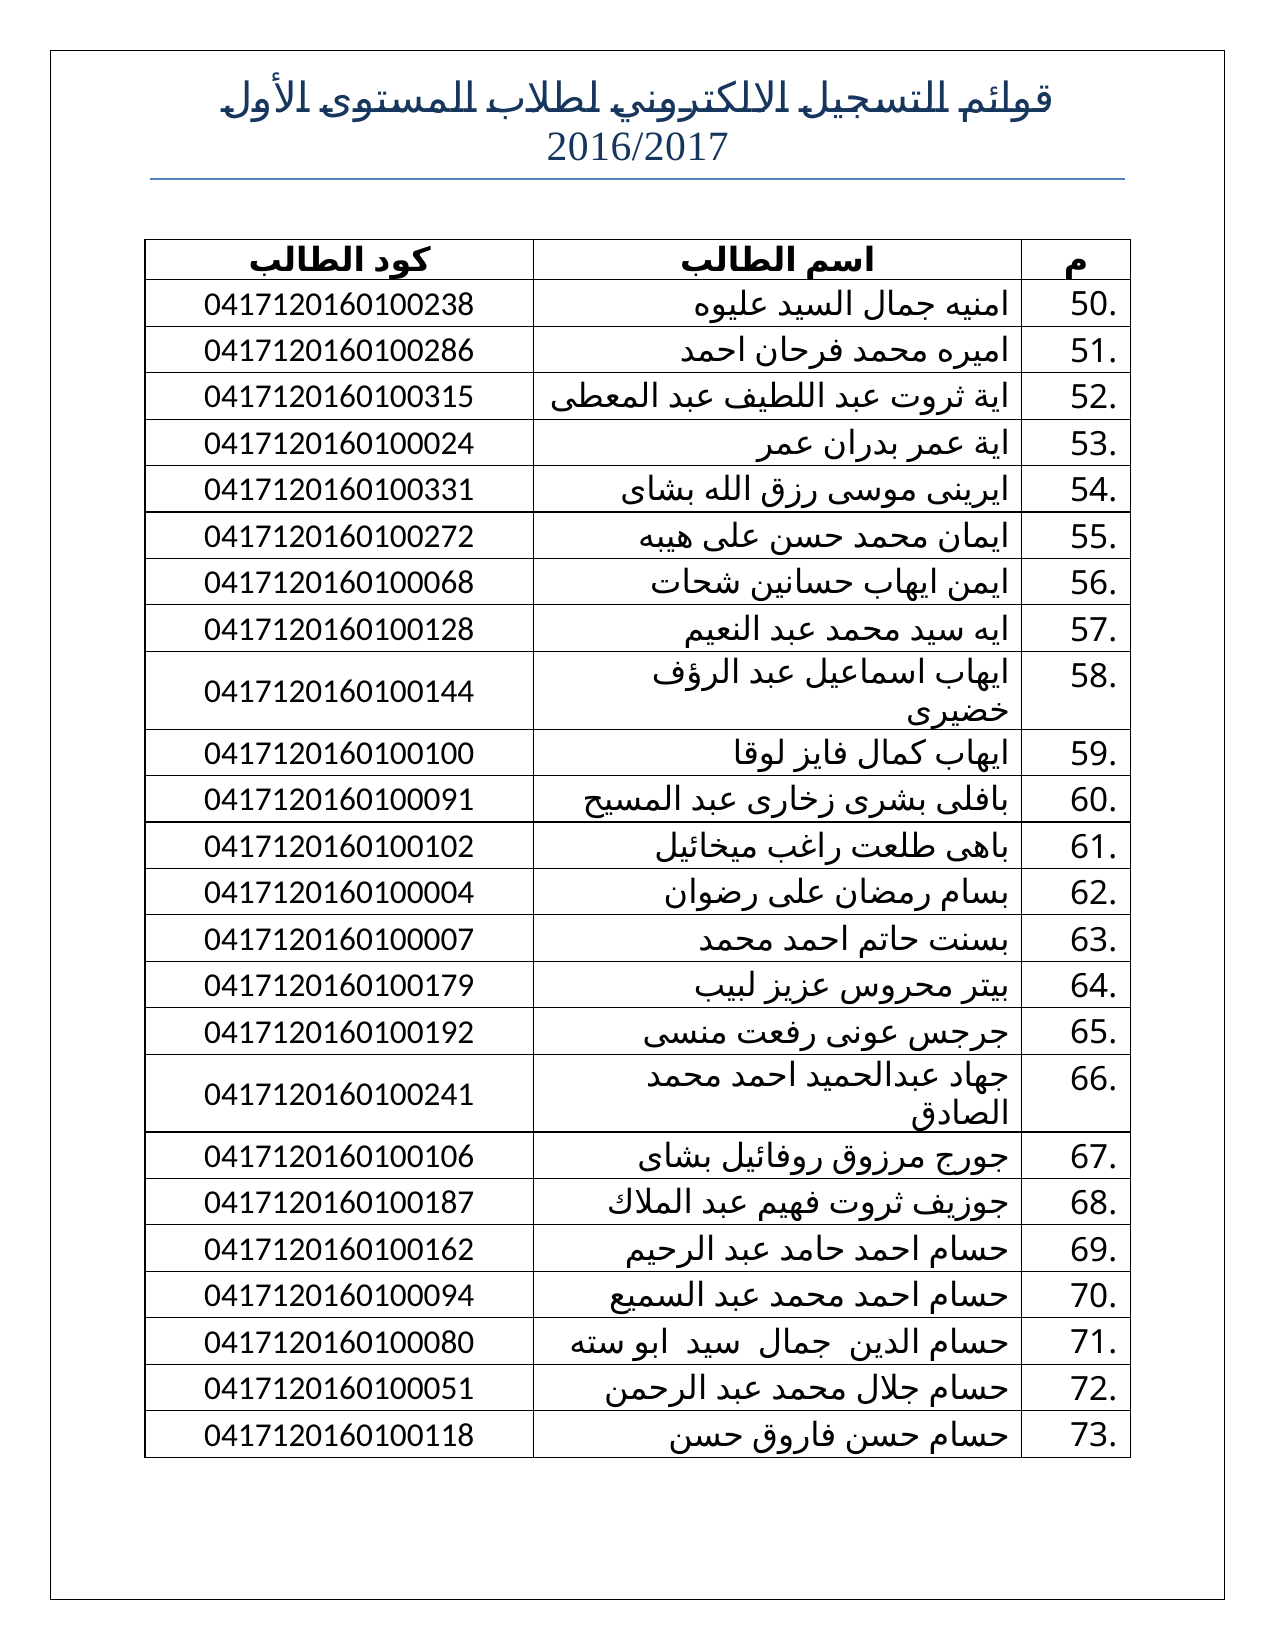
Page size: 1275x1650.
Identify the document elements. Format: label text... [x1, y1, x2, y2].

table_cell ايمن ايهاب حسانين شحات [534, 559, 1021, 604]
table_cell امنيه جمال السيد عليوه [534, 280, 1021, 326]
table_cell 0417120160100162 [146, 1225, 533, 1271]
table_cell 0417120160100272 [146, 513, 533, 558]
table_header كود الطالب [146, 240, 533, 279]
table_cell [1022, 1055, 1130, 1131]
table_cell حسام احمد حامد عبد الرحيم [534, 1225, 1021, 1271]
table_cell 0417120160100128 [146, 605, 533, 651]
table_cell 0417120160100331 [146, 466, 533, 511]
table_cell [1022, 962, 1130, 1007]
table_cell [1022, 1272, 1130, 1317]
table_cell [1022, 559, 1130, 604]
table_cell حسام حسن فاروق حسن [534, 1411, 1021, 1457]
table_cell [1022, 1008, 1130, 1054]
table_cell ايه سيد محمد عبد النعيم [534, 605, 1021, 651]
table_cell [1022, 1411, 1130, 1457]
table_cell اية عمر بدران عمر [534, 420, 1021, 465]
table_cell [1022, 1179, 1130, 1224]
table_cell [1022, 466, 1130, 511]
table_cell ايمان محمد حسن على هيبه [534, 513, 1021, 558]
table_cell 0417120160100118 [146, 1411, 533, 1457]
table_cell جهاد عبدالحميد احمد محمد الصادق [534, 1055, 1021, 1131]
table_cell [1022, 652, 1130, 728]
table_cell [1022, 869, 1130, 914]
table_cell حسام احمد محمد عبد السميع [534, 1272, 1021, 1317]
table_cell 0417120160100144 [146, 652, 533, 728]
table_cell 0417120160100051 [146, 1365, 533, 1410]
table_cell [1022, 373, 1130, 418]
table_cell 0417120160100102 [146, 823, 533, 868]
table_cell اية ثروت عبد اللطيف عبد المعطى [534, 373, 1021, 418]
table_cell اميره محمد فرحان احمد [534, 327, 1021, 372]
table_cell باهى طلعت راغب ميخائيل [534, 823, 1021, 868]
table_cell 0417120160100100 [146, 730, 533, 775]
table_cell بسام رمضان على رضوان [534, 869, 1021, 914]
table_cell ايهاب كمال فايز لوقا [534, 730, 1021, 775]
table_cell 0417120160100179 [146, 962, 533, 1007]
table_cell 0417120160100192 [146, 1008, 533, 1054]
table_cell [1022, 280, 1130, 326]
table_cell 0417120160100106 [146, 1133, 533, 1178]
table_cell 0417120160100315 [146, 373, 533, 418]
table_cell 0417120160100068 [146, 559, 533, 604]
table_cell حسام جلال محمد عبد الرحمن [534, 1365, 1021, 1410]
table_cell [1022, 420, 1130, 465]
table_cell 0417120160100094 [146, 1272, 533, 1317]
table_cell 0417120160100286 [146, 327, 533, 372]
table_cell [1022, 776, 1130, 821]
table_cell [1022, 1133, 1130, 1178]
table_header اسم الطالب [534, 240, 1021, 279]
table_header م [1022, 240, 1130, 279]
table_cell 0417120160100007 [146, 915, 533, 961]
table_cell [1022, 823, 1130, 868]
table_cell ايرينى موسى رزق الله بشاى [534, 466, 1021, 511]
table_cell 0417120160100241 [146, 1055, 533, 1131]
table_cell [1022, 730, 1130, 775]
table_cell 0417120160100238 [146, 280, 533, 326]
table_cell حسام الدين جمال سيد ابو سته [534, 1318, 1021, 1364]
table_cell [1022, 1225, 1130, 1271]
table_cell بافلى بشرى زخارى عبد المسيح [534, 776, 1021, 821]
table_cell جوزيف ثروت فهيم عبد الملاك [534, 1179, 1021, 1224]
table_cell [1022, 605, 1130, 651]
table_cell [1022, 327, 1130, 372]
table_cell 0417120160100091 [146, 776, 533, 821]
table_cell 0417120160100187 [146, 1179, 533, 1224]
table_cell 0417120160100004 [146, 869, 533, 914]
table_cell [1022, 513, 1130, 558]
table_cell جرجس عونى رفعت منسى [534, 1008, 1021, 1054]
table_cell [1022, 915, 1130, 961]
table_cell بسنت حاتم احمد محمد [534, 915, 1021, 961]
table_cell بيتر محروس عزيز لبيب [534, 962, 1021, 1007]
table_cell جورج مرزوق روفائيل بشاى [534, 1133, 1021, 1178]
table_cell [1022, 1365, 1130, 1410]
table_cell 0417120160100024 [146, 420, 533, 465]
table_cell ايهاب اسماعيل عبد الرؤف خضيرى [534, 652, 1021, 728]
table_cell 0417120160100080 [146, 1318, 533, 1364]
table_cell [1022, 1318, 1130, 1364]
